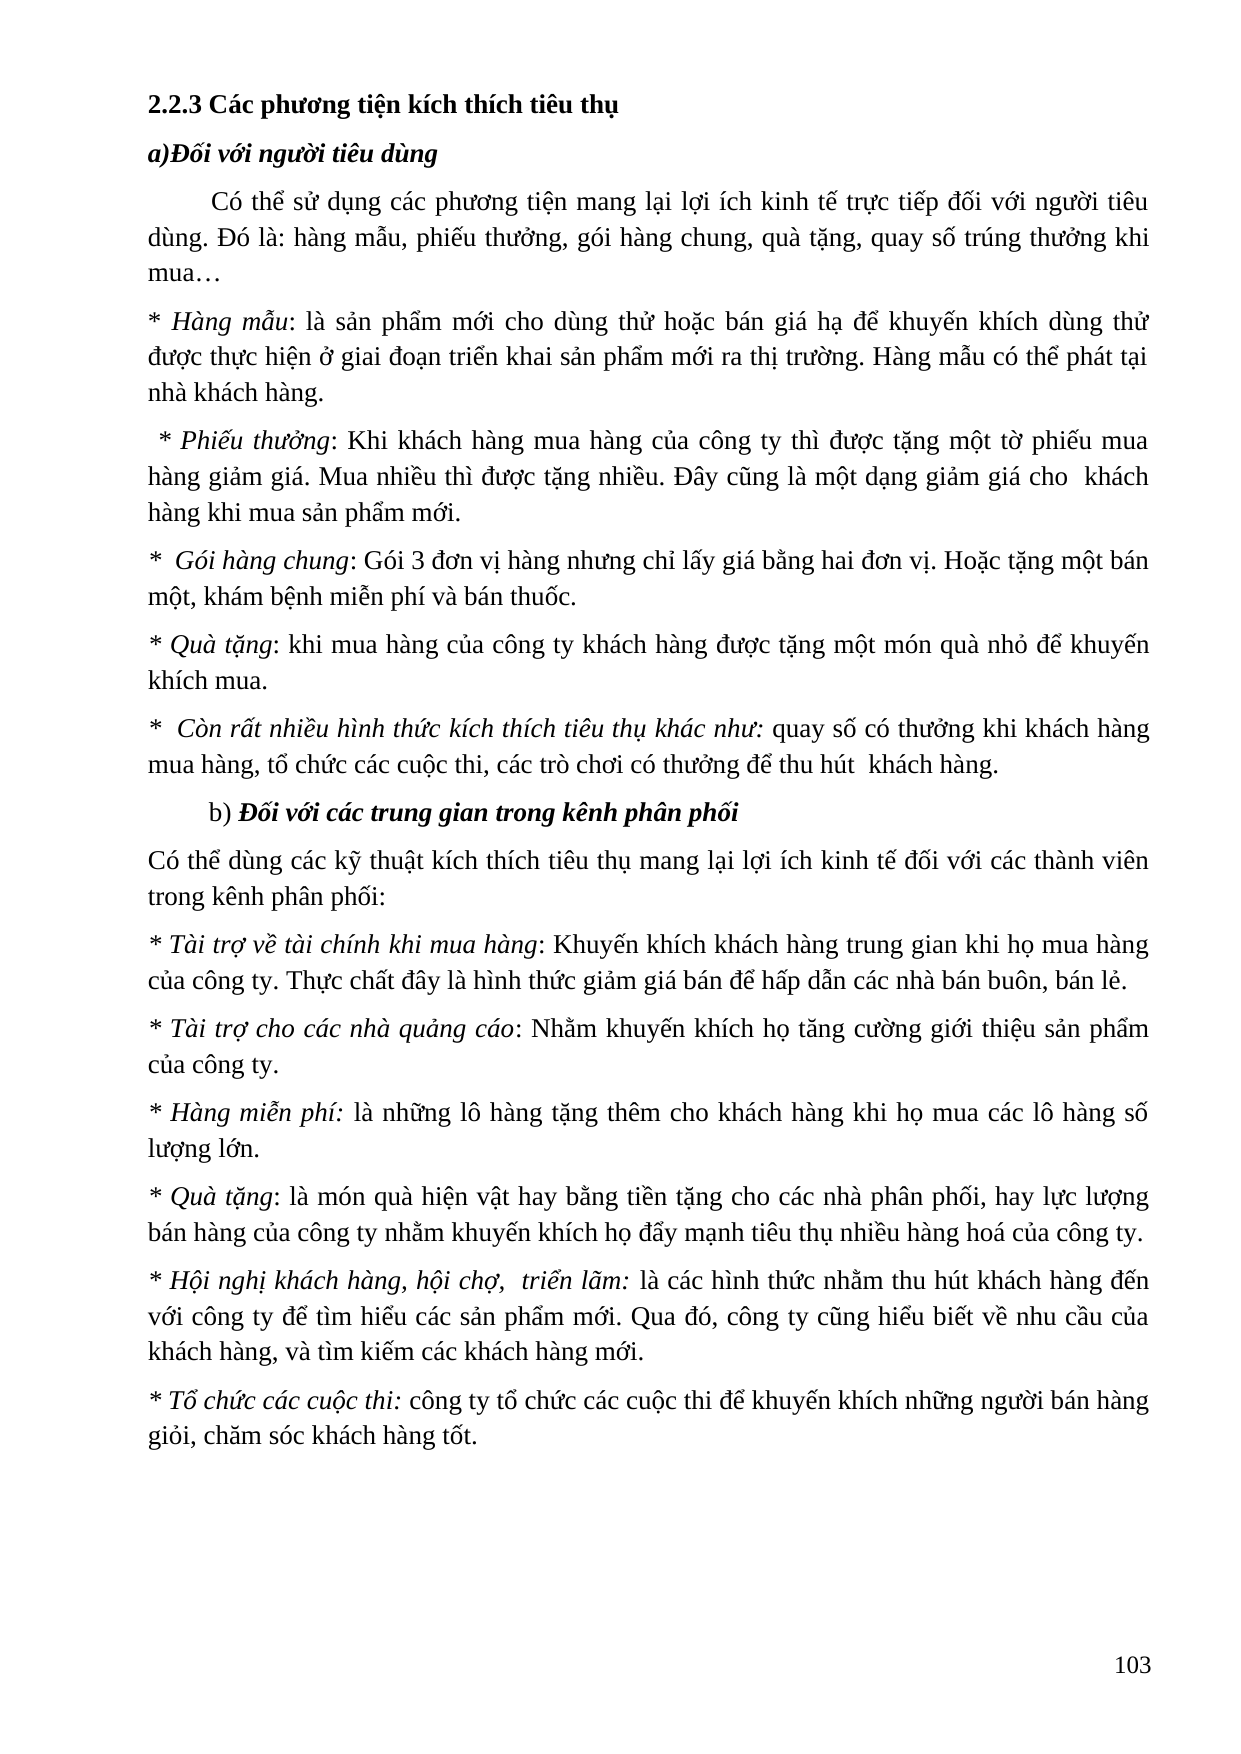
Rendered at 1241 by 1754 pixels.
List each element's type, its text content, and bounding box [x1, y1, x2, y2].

text 2.2.3 Các phương tiện kích thích tiêu thụ [148, 89, 1150, 120]
text Có thể dùng các kỹ thuật kích thích tiêu thụ mang lại lợi ích kinh tế đối với các thành viên trong kênh phân phối: [148, 844, 1150, 911]
text * Tổ chức các cuộc thi: công ty tổ chức các cuộc thi để khuyến khích những người bán hàng giỏi, chăm sóc khách hàng tốt. [148, 1384, 1150, 1451]
text a)Đối với người tiêu dùng [148, 137, 1150, 168]
text * Còn rất nhiều hình thức kích thích tiêu thụ khác như: quay số có thưởng khi khách hàng mua hàng, tổ chức các cuộc thi, các trò chơi có thưởng để thu hút khách hàng. [148, 712, 1150, 779]
text * Hàng miễn phí: là những lô hàng tặng thêm cho khách hàng khi họ mua các lô hàng số lượng lớn. [148, 1096, 1150, 1163]
text * Hàng mẫu: là sản phẩm mới cho dùng thử hoặc bán giá hạ để khuyến khích dùng thử được thực hiện ở giai đoạn triển khai sản phẩm mới ra thị trường. Hàng mẫu có thể phát tại nhà khách hàng. [148, 305, 1150, 407]
text * Tài trợ cho các nhà quảng cáo: Nhằm khuyến khích họ tăng cường giới thiệu sản phẩm của công ty. [148, 1012, 1150, 1079]
text b) Đối với các trung gian trong kênh phân phối [148, 796, 1150, 827]
text * Gói hàng chung: Gói 3 đơn vị hàng nhưng chỉ lấy giá bằng hai đơn vị. Hoặc tặng một bán một, khám bệnh miễn phí và bán thuốc. [148, 544, 1150, 611]
text * Phiếu thưởng: Khi khách hàng mua hàng của công ty thì được tặng một tờ phiếu mua hàng giảm giá. Mua nhiều thì được tặng nhiều. Đây cũng là một dạng giảm giá cho khách hàng khi mua sản phẩm mới. [148, 424, 1150, 527]
text * Hội nghị khách hàng, hội chợ, triển lãm: là các hình thức nhằm thu hút khách hàng đến với công ty để tìm hiểu các sản phẩm mới. Qua đó, công ty cũng hiểu biết về nhu cầu của khách hàng, và tìm kiếm các khách hàng mới. [148, 1264, 1150, 1367]
text Có thể sử dụng các phương tiện mang lại lợi ích kinh tế trực tiếp đối với người tiêu dùng. Đó là: hàng mẫu, phiếu thưởng, gói hàng chung, quà tặng, quay số trúng thưởng khi mua… [148, 185, 1150, 288]
text * Tài trợ về tài chính khi mua hàng: Khuyến khích khách hàng trung gian khi họ mua hàng của công ty. Thực chất đây là hình thức giảm giá bán để hấp dẫn các nhà bán buôn, bán lẻ. [148, 928, 1150, 995]
text * Quà tặng: khi mua hàng của công ty khách hàng được tặng một món quà nhỏ để khuyến khích mua. [148, 628, 1150, 695]
text * Quà tặng: là món quà hiện vật hay bằng tiền tặng cho các nhà phân phối, hay lực lượng bán hàng của công ty nhằm khuyến khích họ đẩy mạnh tiêu thụ nhiều hàng hoá của công ty. [148, 1180, 1150, 1247]
